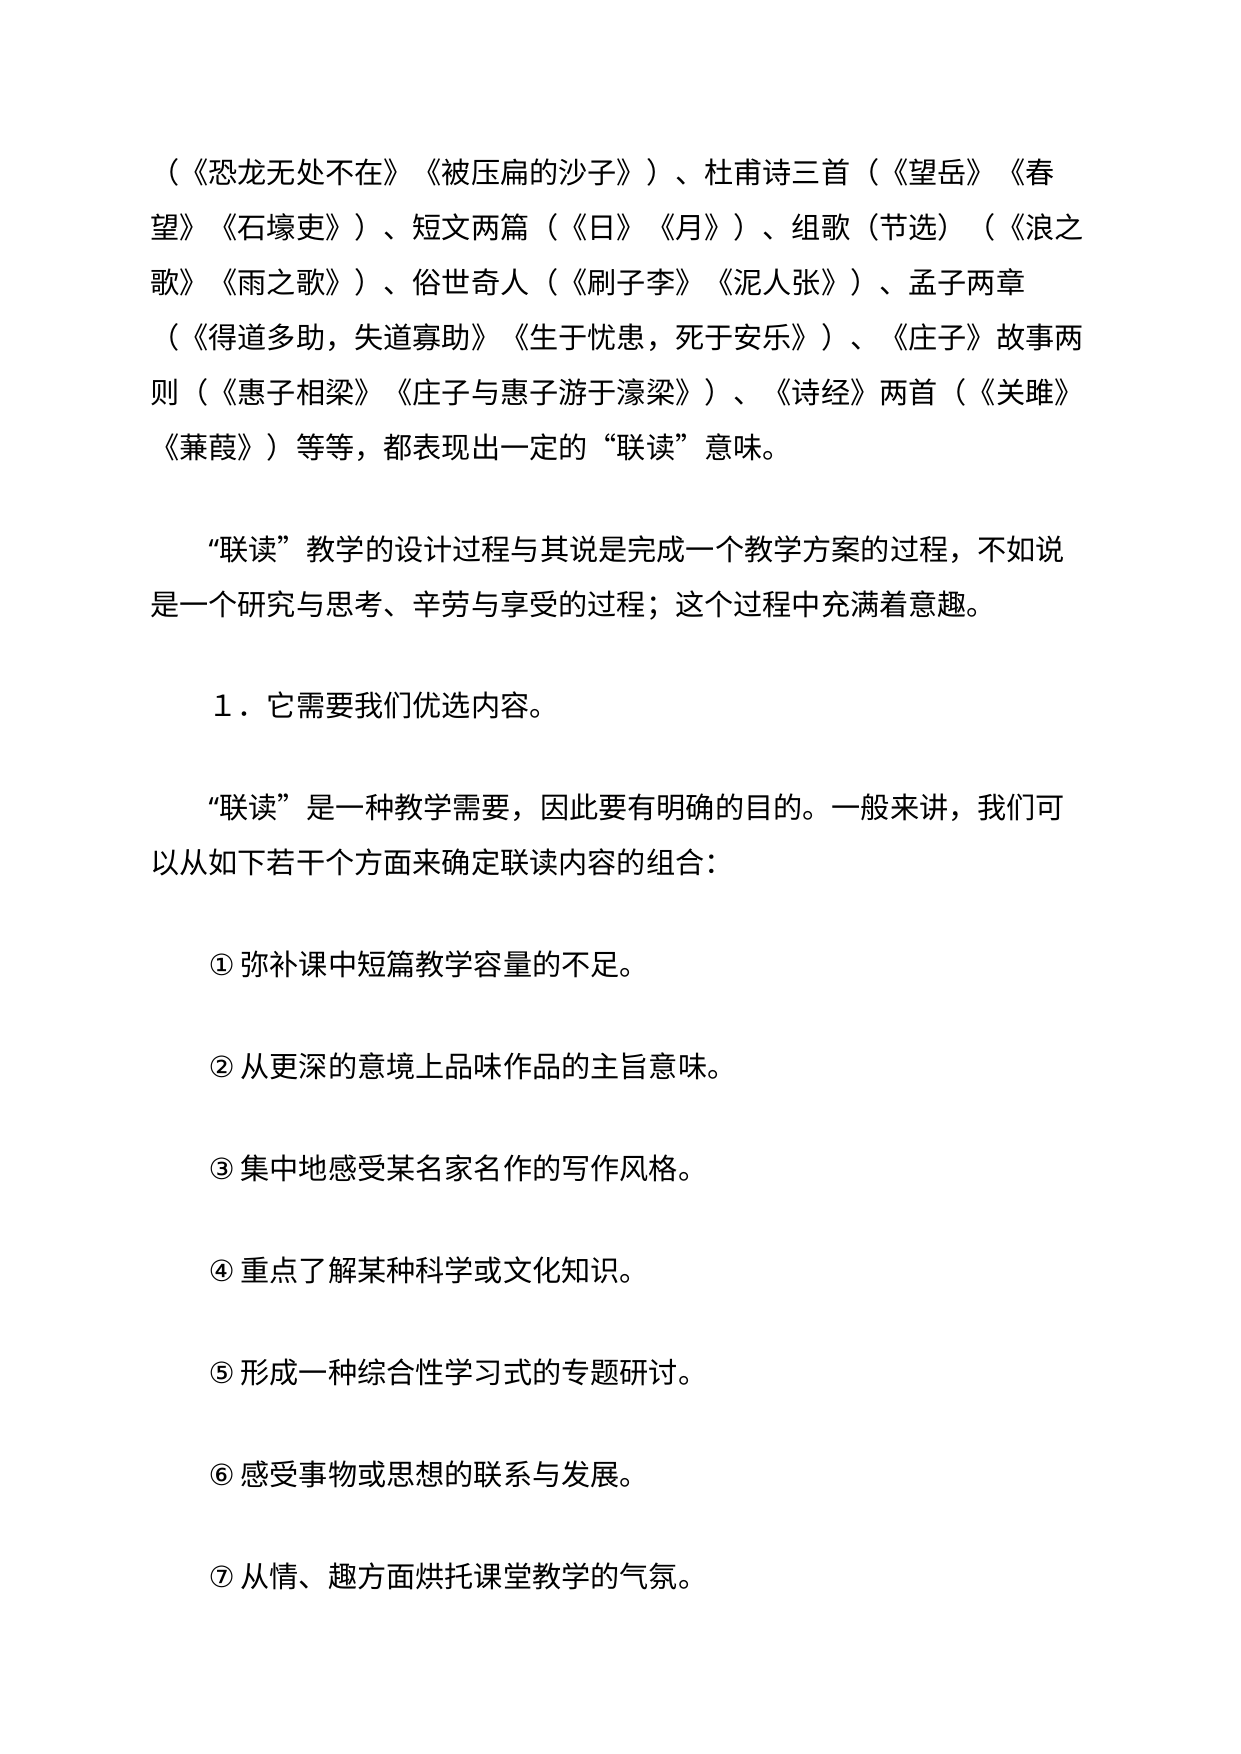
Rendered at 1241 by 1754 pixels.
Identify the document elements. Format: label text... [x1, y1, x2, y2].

text １．它需要我们优选内容。 [150, 683, 1090, 725]
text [150, 150, 1090, 467]
text ⑦从情、趣方面烘托课堂教学的气氛。 [150, 1553, 1090, 1596]
text ①弥补课中短篇教学容量的不足。 [150, 942, 1090, 984]
text ⑥感受事物或思想的联系与发展。 [150, 1451, 1090, 1494]
text ④重点了解某种科学或文化知识。 [150, 1247, 1090, 1290]
text ②从更深的意境上品味作品的主旨意味。 [150, 1043, 1090, 1086]
text “联读”是一种教学需要，因此要有明确的目的。一般来讲，我们可以从如下若干个方面来确定联读内容的组合： [150, 785, 1090, 882]
text ⑤形成一种综合性学习式的专题研讨。 [150, 1349, 1090, 1392]
text “联读”教学的设计过程与其说是完成一个教学方案的过程，不如说是一个研究与思考、辛劳与享受的过程；这个过程中充满着意趣。 [150, 526, 1090, 623]
text ③集中地感受某名家名作的写作风格。 [150, 1146, 1090, 1188]
